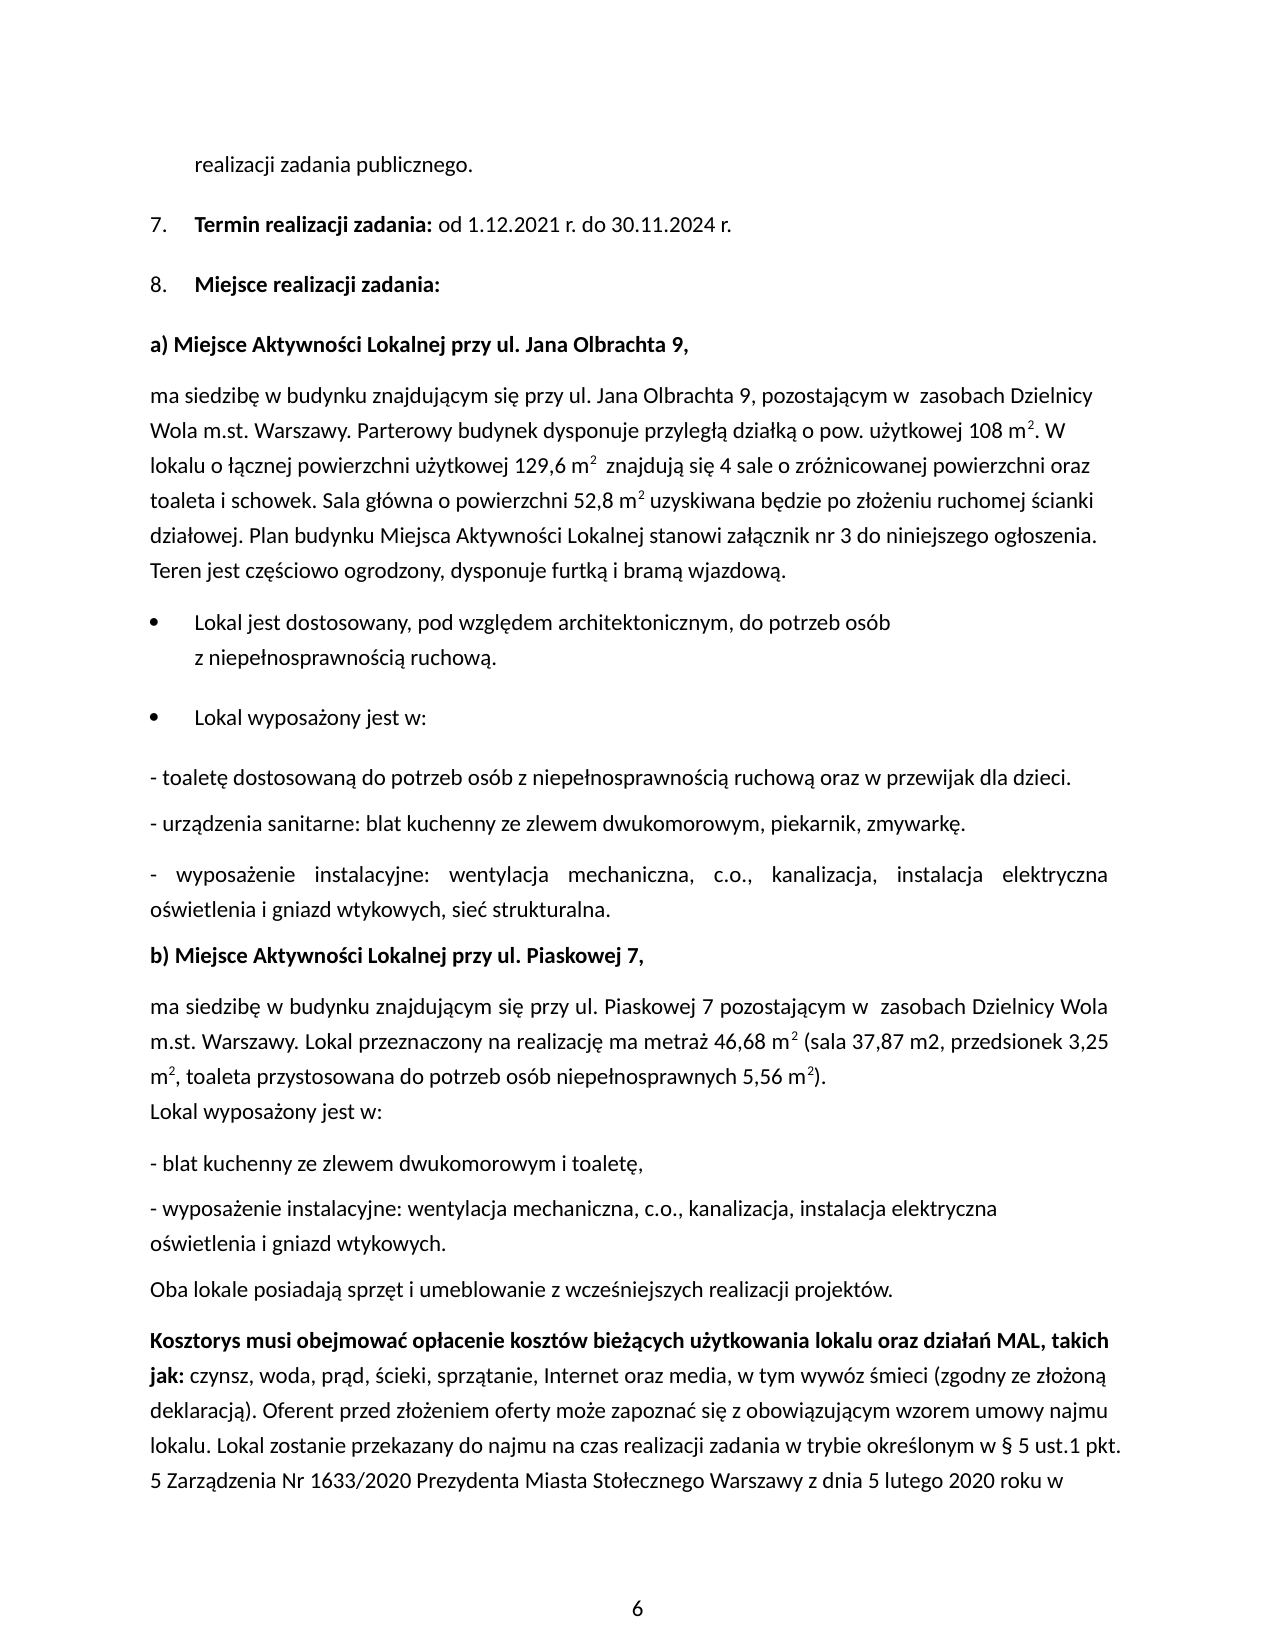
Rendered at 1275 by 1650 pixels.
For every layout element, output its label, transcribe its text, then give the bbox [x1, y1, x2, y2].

text Oba lokale posiadają sprzęt i umeblowanie z wcześniejszych realizacji projektów. [150, 1275, 1125, 1303]
text - wyposażenie instalacyjne: wentylacja mechaniczna, c.o., kanalizacja, instalacja elektryczna oświetlenia i gniazd wtykowych. [150, 1194, 1109, 1258]
text b) Miejsce Aktywności Lokalnej przy ul. Piaskowej 7, [150, 941, 1125, 969]
text 7. Termin realizacji zadania: od 1.12.2021 r. do 30.11.2024 r. [150, 210, 1125, 238]
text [150, 1327, 1125, 1495]
text ma siedzibę w budynku znajdującym się przy ul. Piaskowej 7 pozostającym w zasobach Dzielnicy Wola m.st. Warszawy. Lokal przeznaczony na realizację ma metraż 46,68 m2 (sala 37,87 m2, przedsionek 3,25 m2, toaleta przystosowana do potrzeb osób niepełnosprawnych 5,56 m2). [150, 992, 1109, 1091]
text - toaletę dostosowaną do potrzeb osób z niepełnosprawnością ruchową oraz w przewijak dla dzieci. [150, 763, 1125, 791]
text Lokal wyposażony jest w: [150, 1097, 1125, 1126]
text - wyposażenie instalacyjne: wentylacja mechaniczna, c.o., kanalizacja, instalacja elektryczna oświetlenia i gniazd wtykowych, sieć strukturalna. [150, 860, 1109, 923]
text - urządzenia sanitarne: blat kuchenny ze zlewem dwukomorowym, piekarnik, zmywarkę. [150, 809, 1125, 837]
text - blat kuchenny ze zlewem dwukomorowym i toaletę, [150, 1149, 1125, 1177]
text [150, 150, 1125, 178]
text ma siedzibę w budynku znajdującym się przy ul. Jana Olbrachta 9, pozostającym w zasobach Dzielnicy Wola m.st. Warszawy. Parterowy budynek dysponuje przyległą działką o pow. użytkowej 108 m2. W lokalu o łącznej powierzchni użytkowej 129,6 m2 znajdują się 4 sale o zróżnicowanej powierzchni oraz toaleta i schowek. Sala główna o powierzchni 52,8 m2 uzyskiwana będzie po złożeniu ruchomej ścianki działowej. Plan budynku Miejsca Aktywności Lokalnej stanowi załącznik nr 3 do niniejszego ogłoszenia. Teren jest częściowo ogrodzony, dysponuje furtką i bramą wjazdową. [150, 382, 1125, 585]
text 8. Miejsce realizacji zadania: [150, 270, 1125, 298]
text a) Miejsce Aktywności Lokalnej przy ul. Jana Olbrachta 9, [150, 330, 1125, 358]
list Lokal jest dostosowany, pod względem architektonicznym, do potrzeb osób z niepełnosprawnością ruchową. [150, 608, 1125, 671]
list Lokal wyposażony jest w: [150, 703, 1023, 731]
